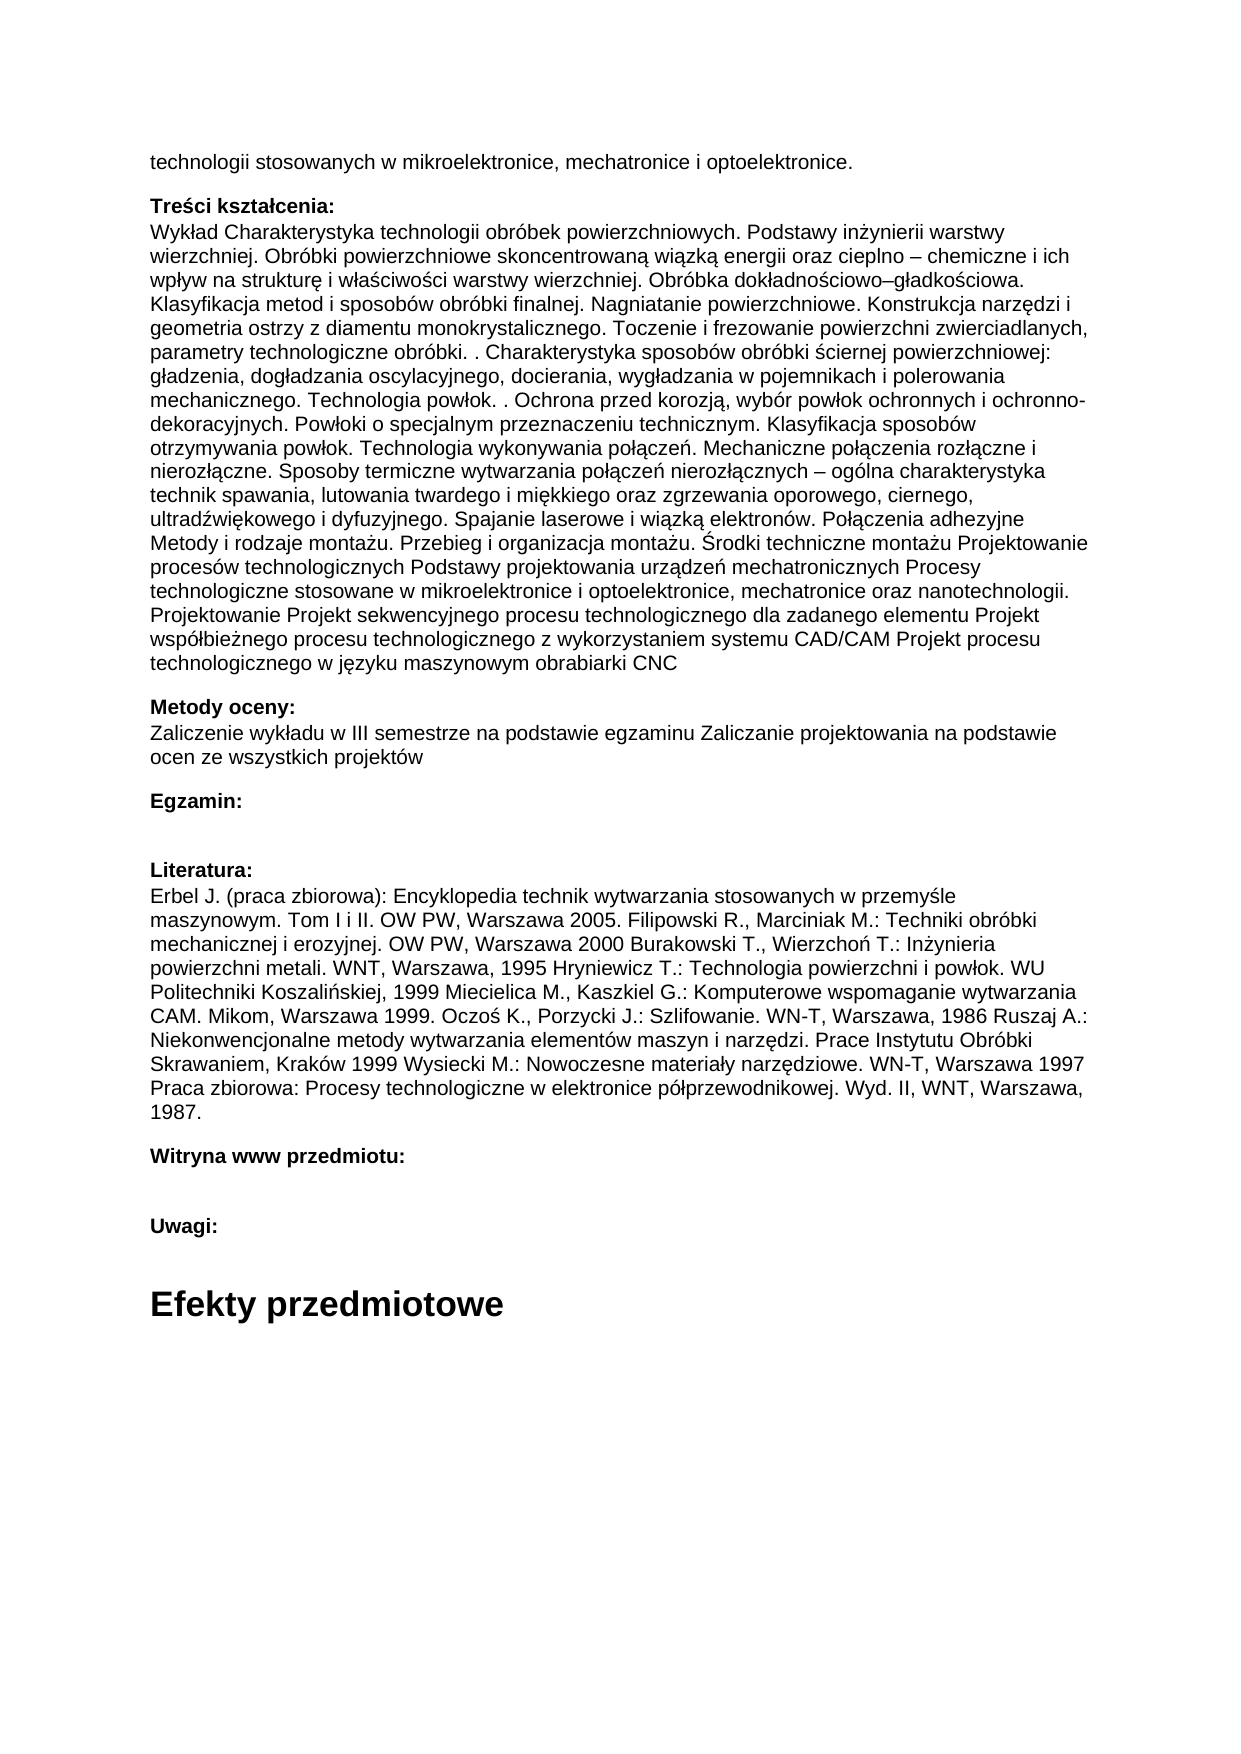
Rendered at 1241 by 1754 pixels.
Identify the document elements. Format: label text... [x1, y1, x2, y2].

text Metody oceny: [150, 695, 1090, 719]
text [150, 150, 1090, 174]
text Uwagi: [150, 1213, 1090, 1237]
text Witryna www przedmiotu: [150, 1144, 1090, 1168]
text Treści kształcenia: [150, 194, 1090, 218]
text Wykład Charakterystyka technologii obróbek powierzchniowych. Podstawy inżynierii warstwy wierzchniej. Obróbki powierzchniowe skoncentrowaną wiązką energii oraz cieplno – chemiczne i ich wpływ na strukturę i właściwości warstwy wierzchniej. Obróbka dokładnościowo–gładkościowa. Klasyfikacja metod i sposobów obróbki finalnej. Nagniatanie powierzchniowe. Konstrukcja narzędzi i geometria ostrzy z diamentu monokrystalicznego. Toczenie i frezowanie powierzchni zwierciadlanych, parametry technologiczne obróbki. . Charakterystyka sposobów obróbki ściernej powierzchniowej: gładzenia, dogładzania oscylacyjnego, docierania, wygładzania w pojemnikach i polerowania mechanicznego. Technologia powłok. . Ochrona przed korozją, wybór powłok ochronnych i ochronno-dekoracyjnych. Powłoki o specjalnym przeznaczeniu technicznym. Klasyfikacja sposobów otrzymywania powłok. Technologia wykonywania połączeń. Mechaniczne połączenia rozłączne i nierozłączne. Sposoby termiczne wytwarzania połączeń nierozłącznych – ogólna charakterystyka technik spawania, lutowania twardego i miękkiego oraz zgrzewania oporowego, ciernego, ultradźwiękowego i dyfuzyjnego. Spajanie laserowe i wiązką elektronów. Połączenia adhezyjne Metody i rodzaje montażu. Przebieg i organizacja montażu. Środki techniczne montażu Projektowanie procesów technologicznych Podstawy projektowania urządzeń mechatronicznych Procesy technologiczne stosowane w mikroelektronice i optoelektronice, mechatronice oraz nanotechnologii. Projektowanie Projekt sekwencyjnego procesu technologicznego dla zadanego elementu Projekt współbieżnego procesu technologicznego z wykorzystaniem systemu CAD/CAM Projekt procesu technologicznego w języku maszynowym obrabiarki CNC [150, 220, 1090, 675]
text Literatura: [150, 858, 1090, 882]
text Egzamin: [150, 788, 1090, 812]
subtitle Efekty przedmiotowe [150, 1283, 1090, 1324]
text Erbel J. (praca zbiorowa): Encyklopedia technik wytwarzania stosowanych w przemyśle maszynowym. Tom I i II. OW PW, Warszawa 2005. Filipowski R., Marciniak M.: Techniki obróbki mechanicznej i erozyjnej. OW PW, Warszawa 2000 Burakowski T., Wierzchoń T.: Inżynieria powierzchni metali. WNT, Warszawa, 1995 Hryniewicz T.: Technologia powierzchni i powłok. WU Politechniki Koszalińskiej, 1999 Miecielica M., Kaszkiel G.: Komputerowe wspomaganie wytwarzania CAM. Mikom, Warszawa 1999. Oczoś K., Porzycki J.: Szlifowanie. WN-T, Warszawa, 1986 Ruszaj A.: Niekonwencjonalne metody wytwarzania elementów maszyn i narzędzi. Prace Instytutu Obróbki Skrawaniem, Kraków 1999 Wysiecki M.: Nowoczesne materiały narzędziowe. WN-T, Warszawa 1997 Praca zbiorowa: Procesy technologiczne w elektronice półprzewodnikowej. Wyd. II, WNT, Warszawa, 1987. [150, 884, 1090, 1124]
text Zaliczenie wykładu w III semestrze na podstawie egzaminu Zaliczanie projektowania na podstawie ocen ze wszystkich projektów [150, 721, 1090, 769]
